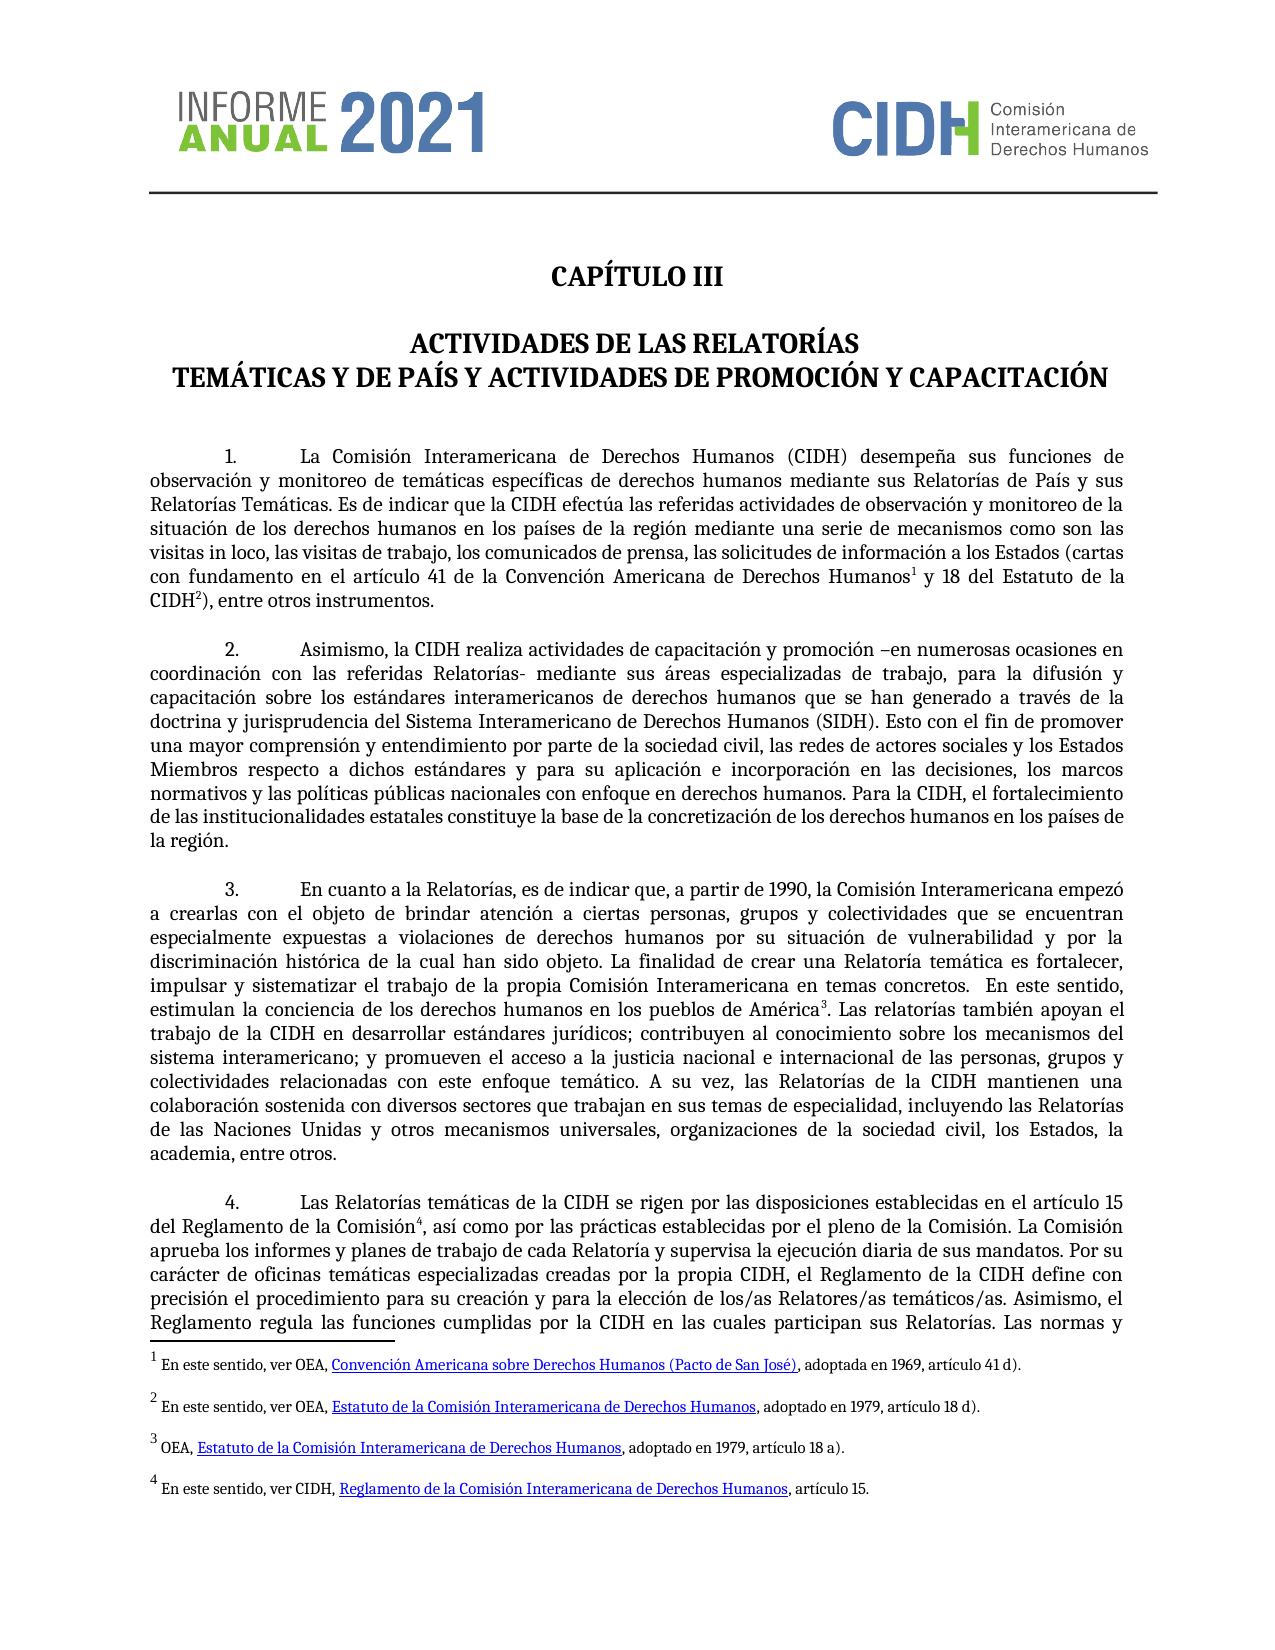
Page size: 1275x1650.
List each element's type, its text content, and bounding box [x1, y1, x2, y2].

picture [165, 82, 497, 160]
title ACTIVIDADES DE LAS RELATORĺAS TEMÁTICAS Y DE PAÍS Y ACTIVIDADES DE PROMOCIÓN Y CAPACITACIÓN [150, 328, 1125, 395]
picture [820, 86, 1179, 171]
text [150, 1191, 1125, 1334]
title CAPÍTULO III [150, 261, 1125, 328]
text Asimismo, la CIDH realiza actividades de capacitación y promoción –en numerosas ocasiones en coordinación con las referidas Relatorías- mediante sus áreas especializadas de trabajo, para la difusión y capacitación sobre los estándares interamericanos de derechos humanos que se han generado a través de la doctrina y jurisprudencia del Sistema Interamericano de Derechos Humanos (SIDH). Esto con el fin de promover una mayor comprensión y entendimiento por parte de la sociedad civil, las redes de actores sociales y los Estados Miembros respecto a dichos estándares y para su aplicación e incorporación en las decisiones, los marcos normativos y las políticas públicas nacionales con enfoque en derechos humanos. Para la CIDH, el fortalecimiento de las institucionalidades estatales constituye la base de la concretización de los derechos humanos en los países de la región. [150, 637, 1125, 853]
text La Comisión Interamericana de Derechos Humanos (CIDH) desempeña sus funciones de observación y monitoreo de temáticas específicas de derechos humanos mediante sus Relatorías de País y sus Relatorías Temáticas. Es de indicar que la CIDH efectúa las referidas actividades de observación y monitoreo de la situación de los derechos humanos en los países de la región mediante una serie de mecanismos como son las visitas in loco, las visitas de trabajo, los comunicados de prensa, las solicitudes de información a los Estados (cartas con fundamento en el artículo 41 de la Convención Americana de Derechos Humanos y 18 del Estatuto de la CIDH), entre otros instrumentos. [150, 445, 1125, 612]
text En cuanto a la Relatorías, es de indicar que, a partir de 1990, la Comisión Interamericana empezó a crearlas con el objeto de brindar atención a ciertas personas, grupos y colectividades que se encuentran especialmente expuestas a violaciones de derechos humanos por su situación de vulnerabilidad y por la discriminación histórica de la cual han sido objeto. La finalidad de crear una Relatoría temática es fortalecer, impulsar y sistematizar el trabajo de la propia Comisión Interamericana en temas concretos. En este sentido, estimulan la conciencia de los derechos humanos en los pueblos de América. Las relatorías también apoyan el trabajo de la CIDH en desarrollar estándares jurídicos; contribuyen al conocimiento sobre los mecanismos del sistema interamericano; y promueven el acceso a la justicia nacional e internacional de las personas, grupos y colectividades relacionadas con este enfoque temático. A su vez, las Relatorías de la CIDH mantienen una colaboración sostenida con diversos sectores que trabajan en sus temas de especialidad, incluyendo las Relatorías de las Naciones Unidas y otros mecanismos universales, organizaciones de la sociedad civil, los Estados, la academia, entre otros. [150, 878, 1125, 1166]
